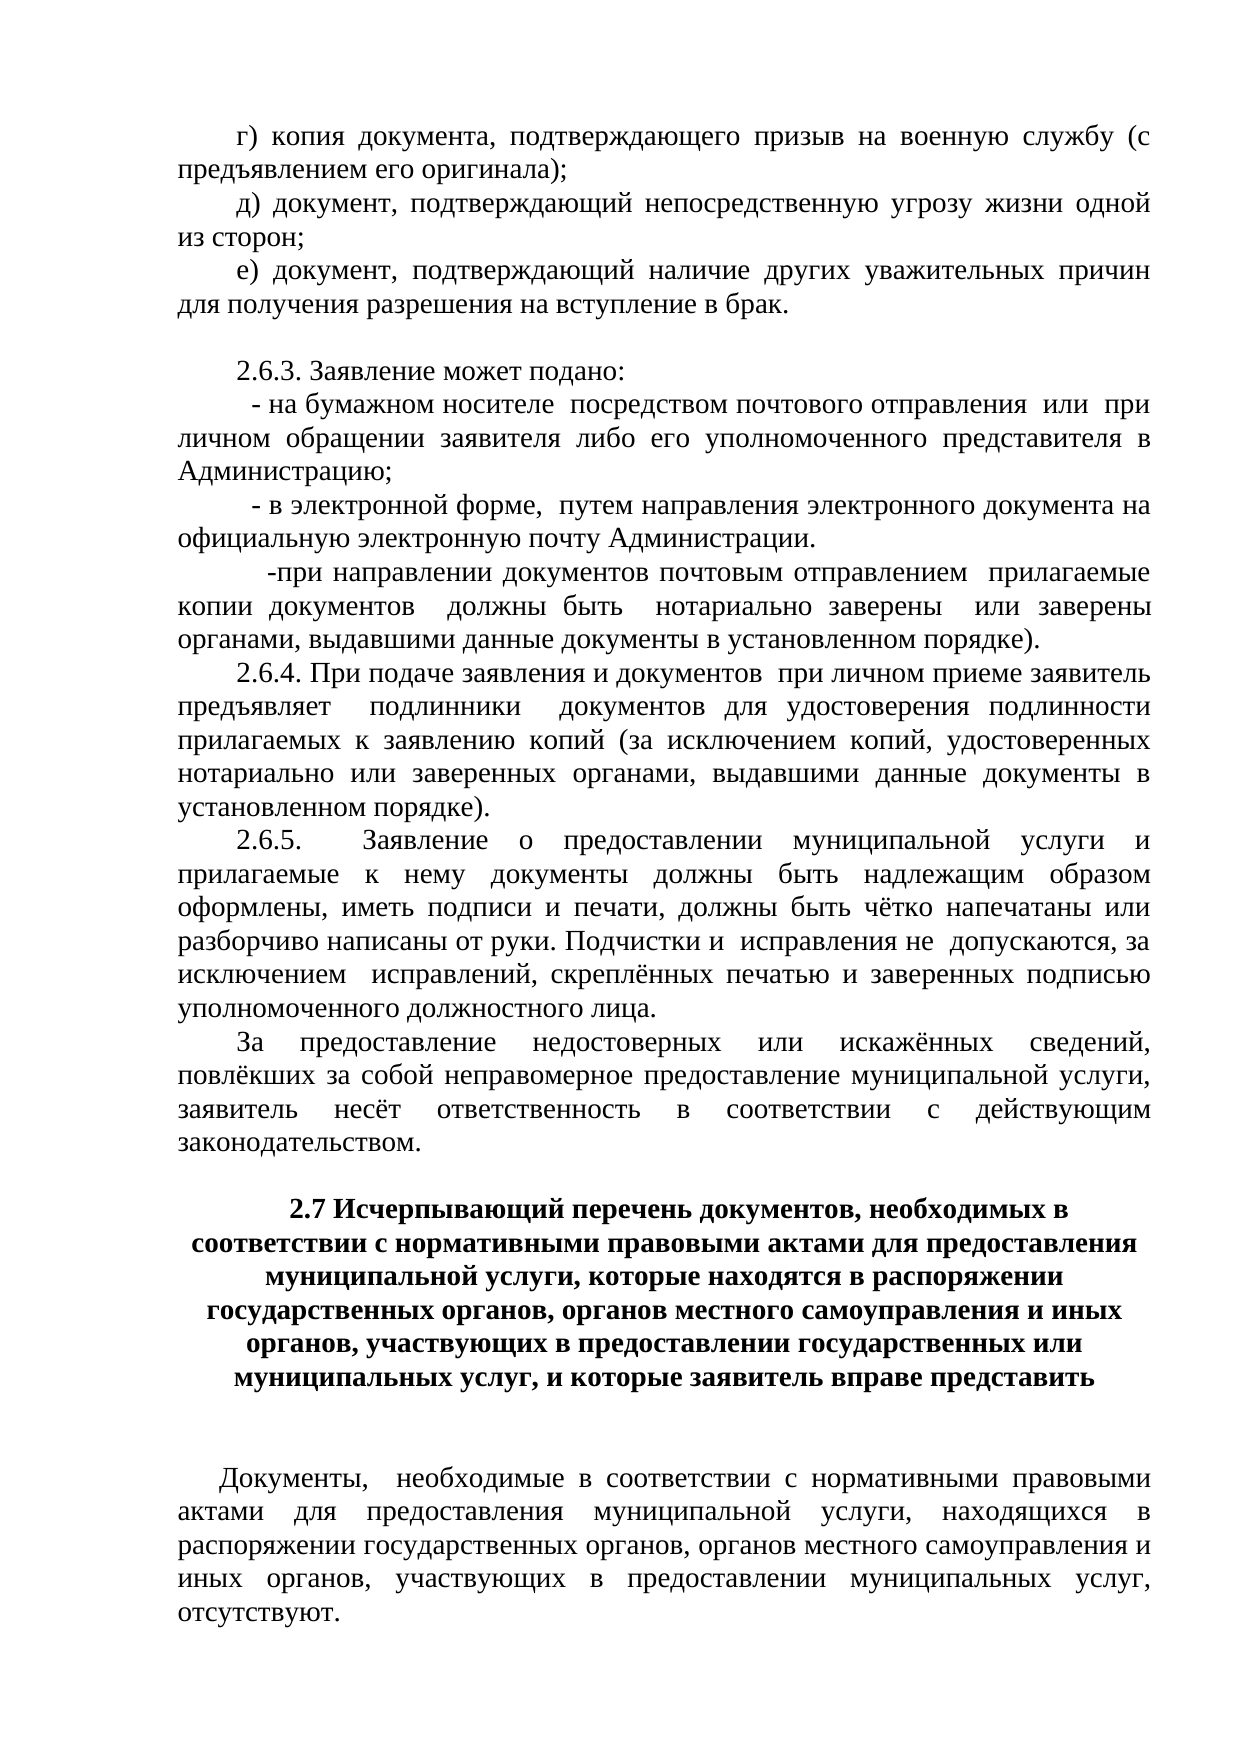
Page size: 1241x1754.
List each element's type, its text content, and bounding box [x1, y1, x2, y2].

text 2.6.5. Заявление о предоставлении муниципальной услуги и прилагаемые к нему документы должны быть надлежащим образом оформлены, иметь подписи и печати, должны быть чётко напечатаны или разборчиво написаны от руки. Подчистки и исправления не допускаются, за исключением исправлений, скреплённых печатью и заверенных подписью уполномоченного должностного лица. [177, 822, 1152, 1024]
text е) документ, подтверждающий наличие других уважительных причин для получения разрешения на вступление в брак. [177, 252, 1152, 319]
text - на бумажном носителе посредством почтового отправления или при личном обращении заявителя либо его уполномоченного представителя в Администрацию; [177, 386, 1152, 487]
text За предоставление недостоверных или искажённых сведений, повлёкших за собой неправомерное предоставление муниципальной услуги, заявитель несёт ответственность в соответствии с действующим законодательством. [177, 1024, 1152, 1158]
text 2.6.3. Заявление может подано: [177, 353, 1152, 386]
text д) документ, подтверждающий непосредственную угрозу жизни одной из сторон; [177, 185, 1152, 252]
text 2.6.4. При подаче заявления и документов при личном приеме заявитель предъявляет подлинники документов для удостоверения подлинности прилагаемых к заявлению копий (за исключением копий, удостоверенных нотариально или заверенных органами, выдавшими данные документы в установленном порядке). [177, 655, 1152, 822]
text г) копия документа, подтверждающего призыв на военную службу (с предъявлением его оригинала); [177, 118, 1152, 185]
text -при направлении документов почтовым отправлением прилагаемые копии документов должны быть нотариально заверены или заверены органами, выдавшими данные документы в установленном порядке). [177, 554, 1152, 655]
text 2.7 Исчерпывающий перечень документов, необходимых в соответствии с нормативными правовыми актами для предоставления муниципальной услуги, которые находятся в распоряжении государственных органов, органов местного самоуправления и иных органов, участвующих в предоставлении государственных или муниципальных услуг, и которые заявитель вправе представить [177, 1191, 1152, 1393]
text - в электронной форме, путем направления электронного документа на официальную электронную почту Администрации. [177, 487, 1152, 554]
text Документы, необходимые в соответствии с нормативными правовыми актами для предоставления муниципальной услуги, находящихся в распоряжении государственных органов, органов местного самоуправления и иных органов, участвующих в предоставлении муниципальных услуг, отсутствуют. [177, 1460, 1152, 1627]
